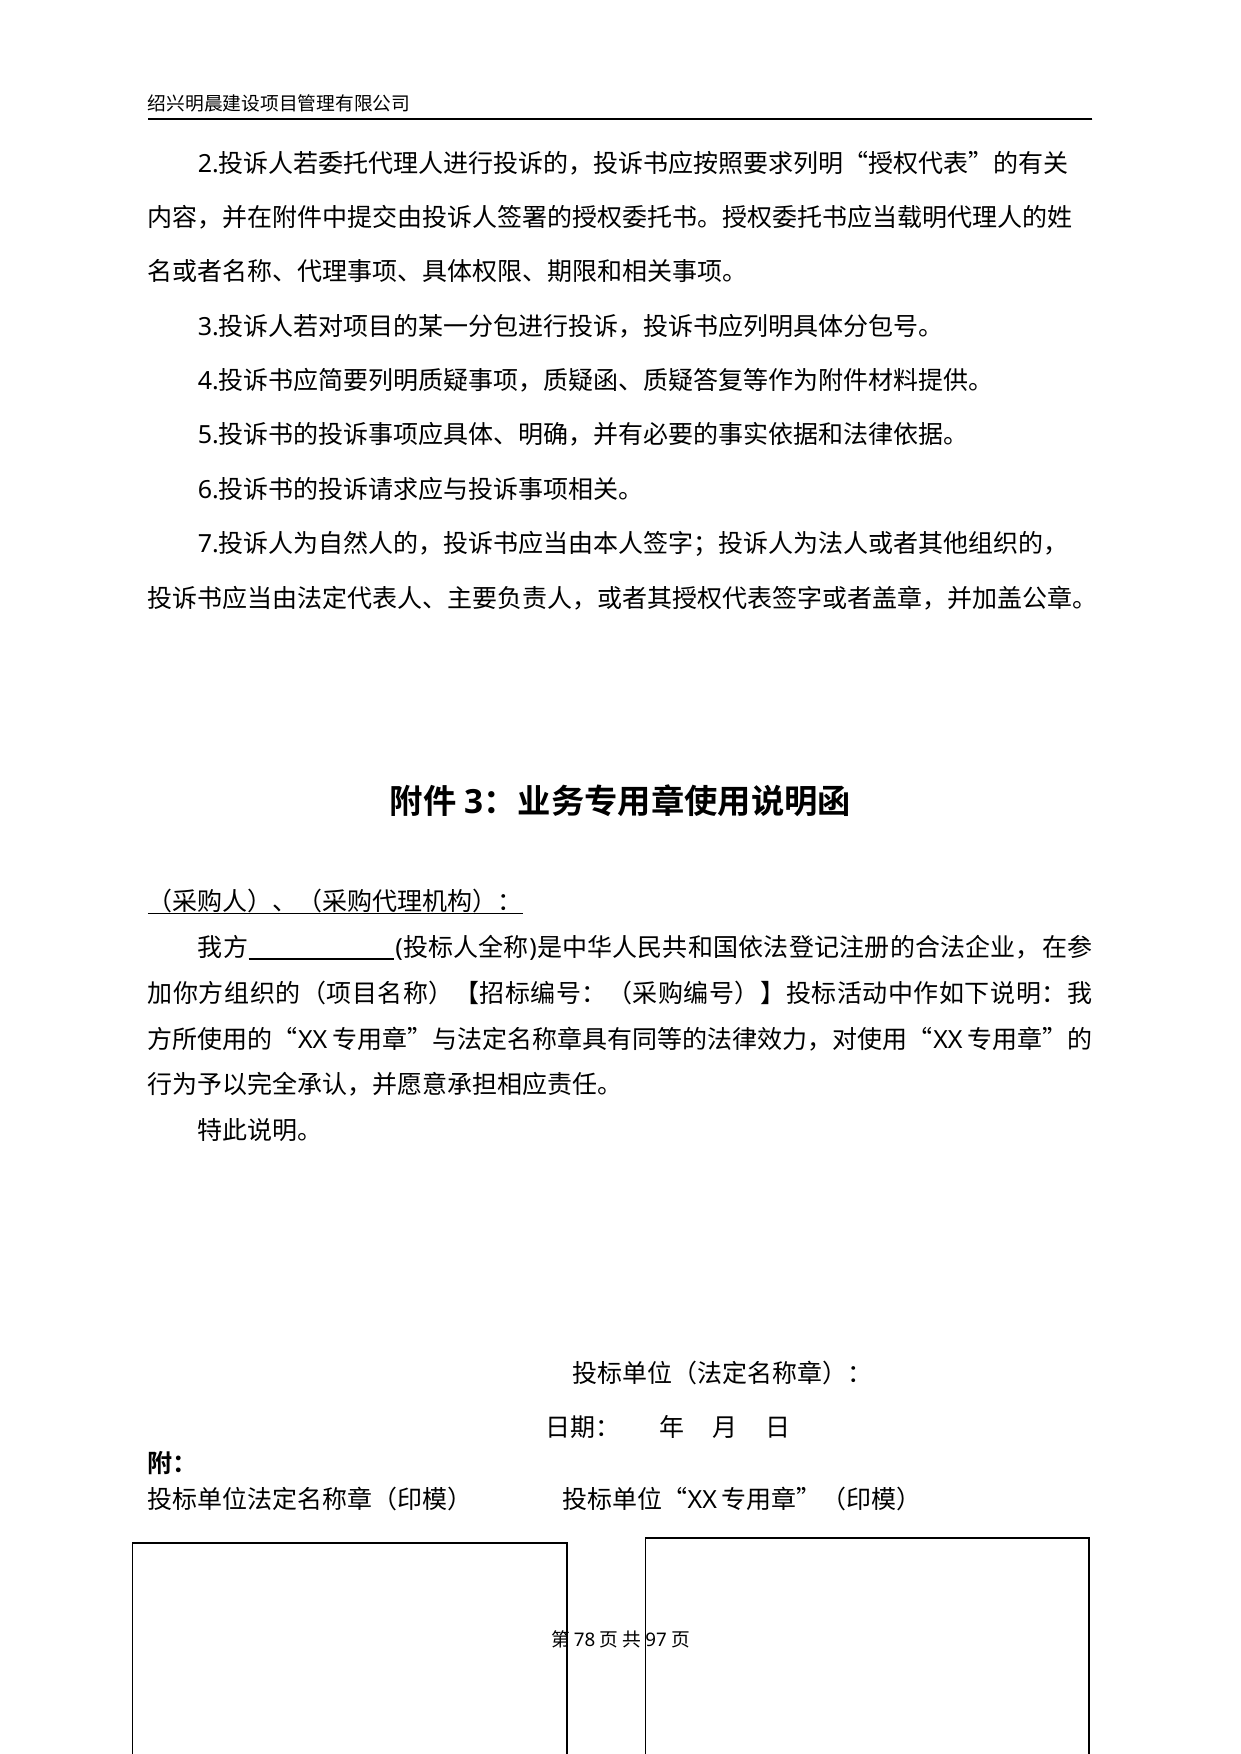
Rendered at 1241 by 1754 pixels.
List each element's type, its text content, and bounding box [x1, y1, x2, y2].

text 投标单位（法定名称章）： [148, 1353, 1042, 1389]
text 投标单位法定名称章（印模） 投标单位“XX专用章”（印模） [148, 1480, 1092, 1516]
text 5.投诉书的投诉事项应具体、明确，并有必要的事实依据和法律依据。 [148, 415, 1092, 451]
text 2.投诉人若委托代理人进行投诉的，投诉书应按照要求列明“授权代表”的有关内容，并在附件中提交由投诉人签署的授权委托书。授权委托书应当载明代理人的姓名或者名称、代理事项、具体权限、期限和相关事项。 [148, 143, 1092, 288]
text 特此说明。 [148, 1103, 1092, 1149]
text 3.投诉人若对项目的某一分包进行投诉，投诉书应列明具体分包号。 [148, 306, 1092, 342]
text 日期： 年 月 日 [148, 1407, 942, 1444]
text 附： [148, 1444, 1092, 1480]
text 6.投诉书的投诉请求应与投诉事项相关。 [148, 469, 1092, 506]
text 附件3：业务专用章使用说明函 [148, 774, 1092, 823]
text 4.投诉书应简要列明质疑事项，质疑函、质疑答复等作为附件材料提供。 [148, 361, 1092, 397]
text （采购人）、（采购代理机构）： [148, 874, 1092, 920]
text 7.投诉人为自然人的，投诉书应当由本人签字；投诉人为法人或者其他组织的，投诉书应当由法定代表人、主要负责人，或者其授权代表签字或者盖章，并加盖公章。 [148, 524, 1092, 614]
text 我方 (投标人全称)是中华人民共和国依法登记注册的合法企业，在参加你方组织的（项目名称）【招标编号：（采购编号）】投标活动中作如下说明：我方所使用的“XX专用章”与法定名称章具有同等的法律效力，对使用“XX专用章”的行为予以完全承认，并愿意承担相应责任。 [148, 920, 1092, 1103]
